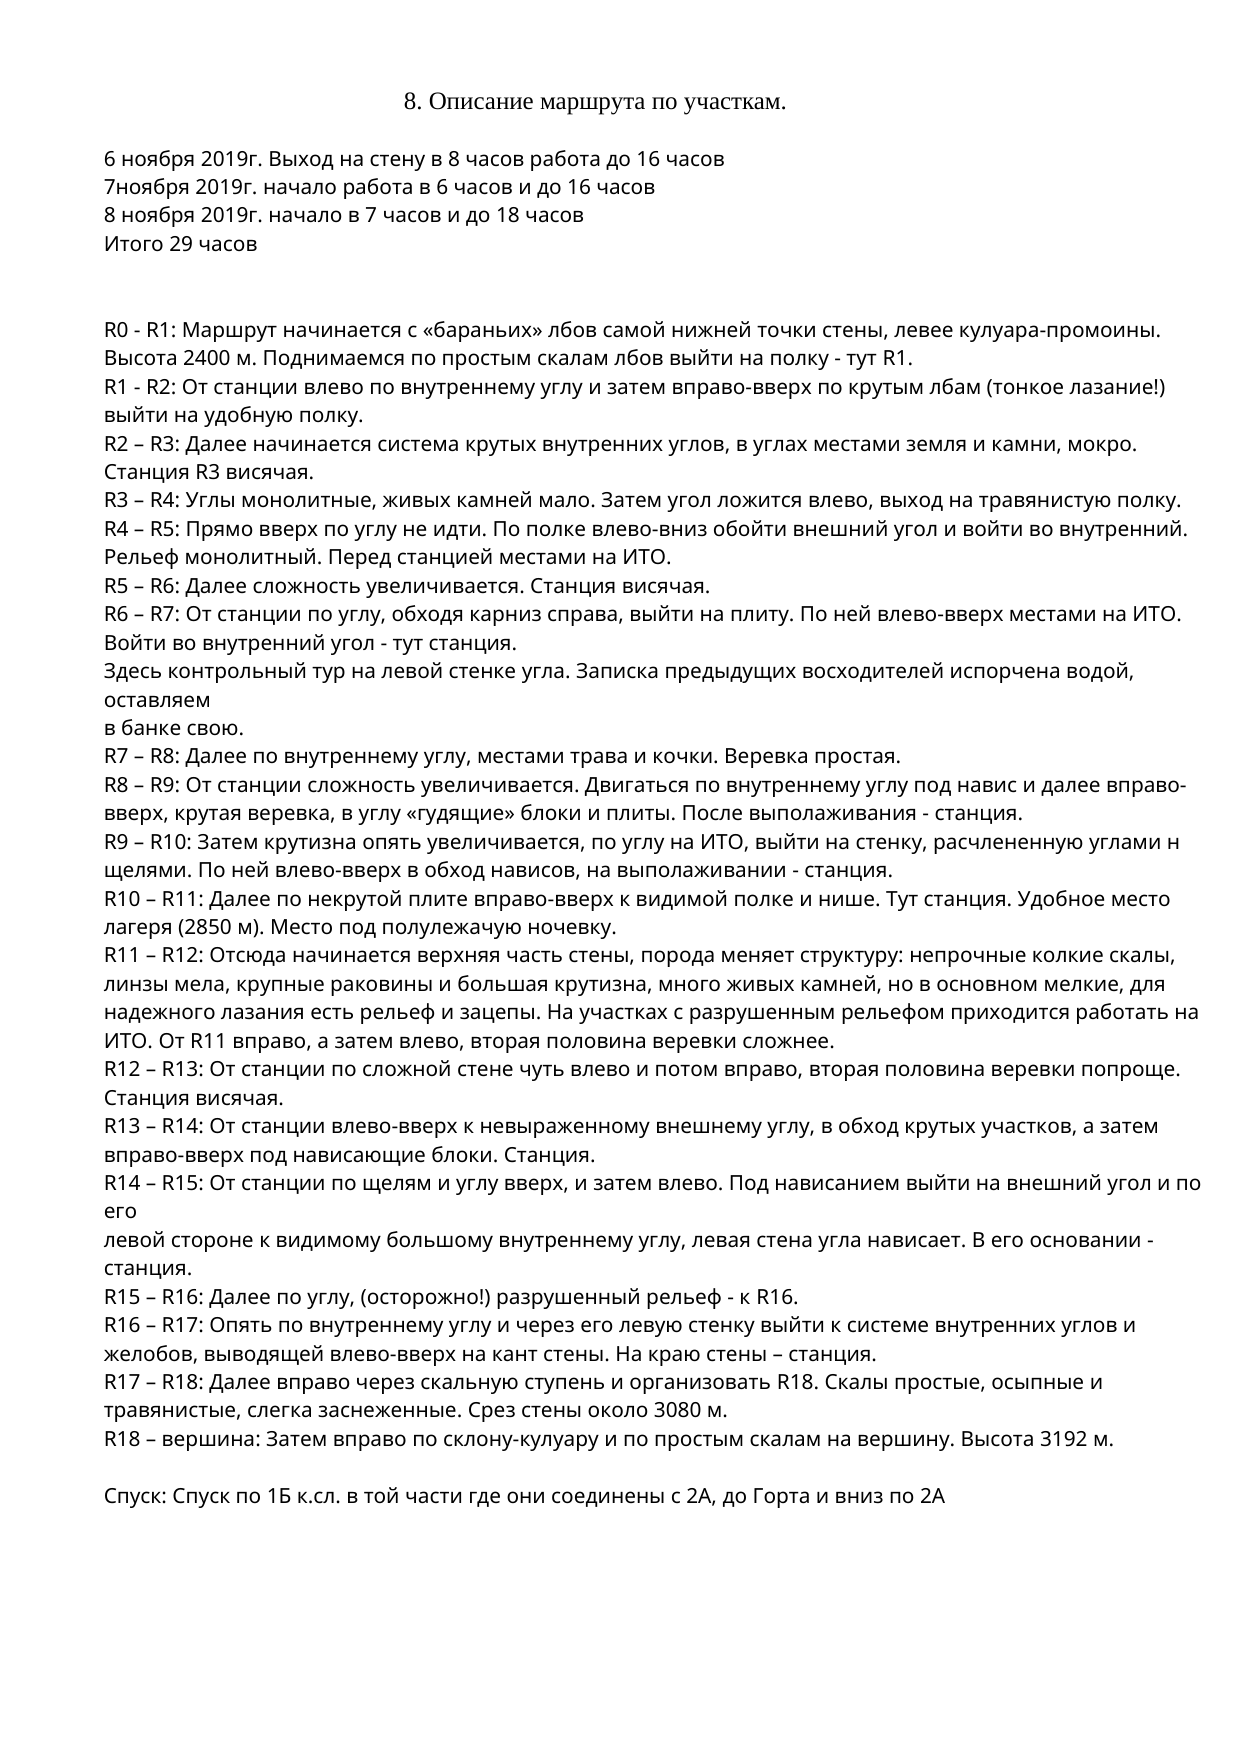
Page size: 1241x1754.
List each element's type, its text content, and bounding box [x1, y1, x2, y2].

text R16 – R17: Опять по внутреннему углу и через его левую стенку выйти к системе внутренних углов и [103, 1310, 1240, 1339]
text линзы мела, крупные раковины и большая крутизна, много живых камней, но в основном мелкие, для [103, 969, 1240, 997]
text выйти на удобную полку. [103, 400, 1240, 429]
text 7ноября 2019г. начало работа в 6 часов и до 16 часов [103, 172, 1240, 201]
text Спуск: Спуск по 1Б к.сл. в той части где они соединены с 2А, до Горта и вниз по 2А [103, 1481, 1240, 1510]
text R6 – R7: От станции по углу, обходя карниз справа, выйти на плиту. По ней влево-вверх местами на ИТО. [103, 599, 1240, 628]
text R2 – R3: Далее начинается система крутых внутренних углов, в углах местами земля и камни, мокро. [103, 429, 1240, 457]
text R17 – R18: Далее вправо через скальную ступень и организовать R18. Скалы простые, осыпные и травянистые, слегка заснеженные. Срез стены около 3080 м. [103, 1367, 1240, 1424]
text левой стороне к видимому большому внутреннему углу, левая стена угла нависает. В его основании - [103, 1225, 1240, 1253]
text Войти во внутренний угол - тут станция. [103, 628, 1240, 656]
text R8 – R9: От станции сложность увеличивается. Двигаться по внутреннему углу под навис и далее вправо- [103, 770, 1240, 798]
text R15 – R16: Далее по углу, (осторожно!) разрушенный рельеф - к R16. [103, 1282, 1240, 1310]
text ИТО. От R11 вправо, а затем влево, вторая половина веревки сложнее. [103, 1026, 1240, 1054]
text R14 – R15: От станции по щелям и углу вверх, и затем влево. Под нависанием выйти на внешний угол и по его [103, 1168, 1240, 1225]
text R11 – R12: Отсюда начинается верхняя часть стены, порода меняет структуру: непрочные колкие скалы, [103, 941, 1240, 969]
text R18 – вершина: Затем вправо по склону-кулуару и по простым скалам на вершину. Высота 3192 м. [103, 1424, 1240, 1452]
text R7 – R8: Далее по внутреннему углу, местами трава и кочки. Веревка простая. [103, 742, 1240, 770]
text R3 – R4: Углы монолитные, живых камней мало. Затем угол ложится влево, выход на травянистую полку. [103, 486, 1240, 514]
text надежного лазания есть рельеф и зацепы. На участках с разрушенным рельефом приходится работать на [103, 997, 1240, 1026]
text Станция висячая. [103, 1083, 1240, 1111]
text R9 – R10: Затем крутизна опять увеличивается, по углу на ИТО, выйти на стенку, расчлененную углами н [103, 827, 1240, 855]
text Рельеф монолитный. Перед станцией местами на ИТО. [103, 542, 1240, 571]
text R4 – R5: Прямо вверх по углу не идти. По полке влево-вниз обойти внешний угол и войти во внутренний. [103, 514, 1240, 542]
text Станция R3 висячая. [103, 457, 1240, 486]
text желобов, выводящей влево-вверх на кант стены. На краю стены – станция. [103, 1339, 1240, 1367]
text R5 – R6: Далее сложность увеличивается. Станция висячая. [103, 571, 1240, 599]
text R0 - R1: Маршрут начинается с «бараньих» лбов самой нижней точки стены, левее кулуара-промоины. [103, 315, 1240, 343]
text R13 – R14: От станции влево-вверх к невыраженному внешнему углу, в обход крутых участков, а затем [103, 1111, 1240, 1140]
text в банке свою. [103, 713, 1240, 742]
text R1 - R2: От станции влево по внутреннему углу и затем вправо-вверх по крутым лбам (тонкое лазание!) [103, 372, 1240, 400]
text Здесь контрольный тур на левой стенке угла. Записка предыдущих восходителей испорчена водой, оставляем [103, 656, 1240, 713]
text вверх, крутая веревка, в углу «гудящие» блоки и плиты. После выполаживания - станция. [103, 798, 1240, 827]
text вправо-вверх под нависающие блоки. Станция. [103, 1140, 1240, 1168]
text 8. Описание маршрута по участкам. [103, 86, 1240, 115]
text R12 – R13: От станции по сложной стене чуть влево и потом вправо, вторая половина веревки попроще. [103, 1054, 1240, 1083]
text Итого 29 часов [103, 229, 1240, 257]
text Высота 2400 м. Поднимаемся по простым скалам лбов выйти на полку - тут R1. [103, 343, 1240, 372]
text станция. [103, 1253, 1240, 1282]
text щелями. По ней влево-вверх в обход нависов, на выполаживании - станция. [103, 855, 1240, 884]
text 8 ноября 2019г. начало в 7 часов и до 18 часов [103, 201, 1240, 229]
text лагеря (2850 м). Место под полулежачую ночевку. [103, 912, 1240, 941]
text 6 ноября 2019г. Выход на стену в 8 часов работа до 16 часов [103, 144, 1240, 172]
text R10 – R11: Далее по некрутой плите вправо-вверх к видимой полке и нише. Тут станция. Удобное место [103, 884, 1240, 912]
